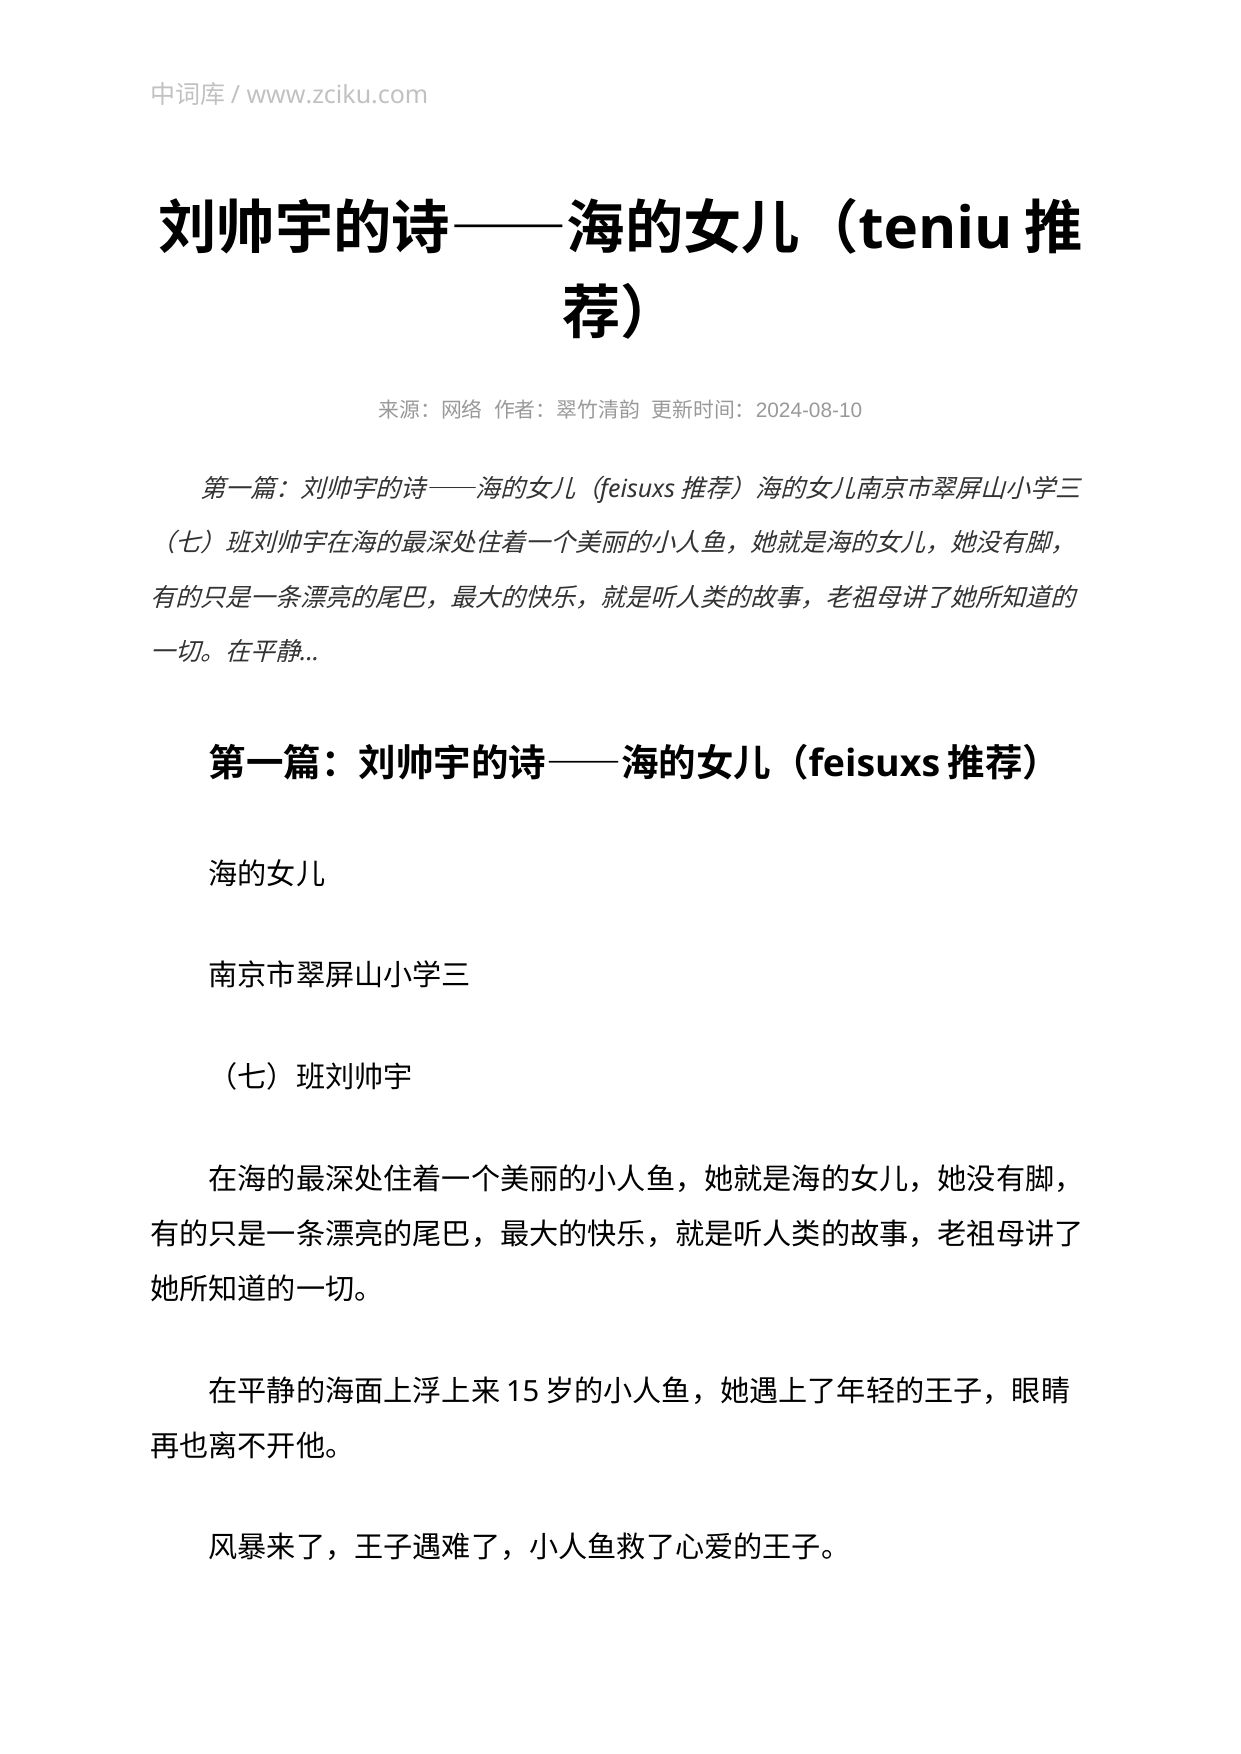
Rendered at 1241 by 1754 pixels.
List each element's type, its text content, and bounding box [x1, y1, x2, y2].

text 第一篇：刘帅宇的诗——海的女儿（feisuxs推荐） [150, 733, 1090, 787]
text 在平静的海面上浮上来15岁的小人鱼，她遇上了年轻的王子，眼睛再也离不开他。 [150, 1367, 1090, 1464]
text 海的女儿 [150, 850, 1090, 892]
text 第一篇：刘帅宇的诗——海的女儿（feisuxs推荐）海的女儿南京市翠屏山小学三（七）班刘帅宇在海的最深处住着一个美丽的小人鱼，她就是海的女儿，她没有脚，有的只是一条漂亮的尾巴，最大的快乐，就是听人类的故事，老祖母讲了她所知道的一切。在平静... [150, 468, 1090, 668]
text 来源：网络 作者：翠竹清韵 更新时间：2024-08-10 [150, 397, 1090, 421]
text 在海的最深处住着一个美丽的小人鱼，她就是海的女儿，她没有脚，有的只是一条漂亮的尾巴，最大的快乐，就是听人类的故事，老祖母讲了她所知道的一切。 [150, 1156, 1090, 1308]
text 南京市翠屏山小学三 [150, 952, 1090, 994]
text 风暴来了，王子遇难了，小人鱼救了心爱的王子。 [150, 1524, 1090, 1566]
subtitle 刘帅宇的诗——海的女儿（teniu推荐） [150, 181, 1090, 351]
text （七）班刘帅宇 [150, 1054, 1090, 1096]
